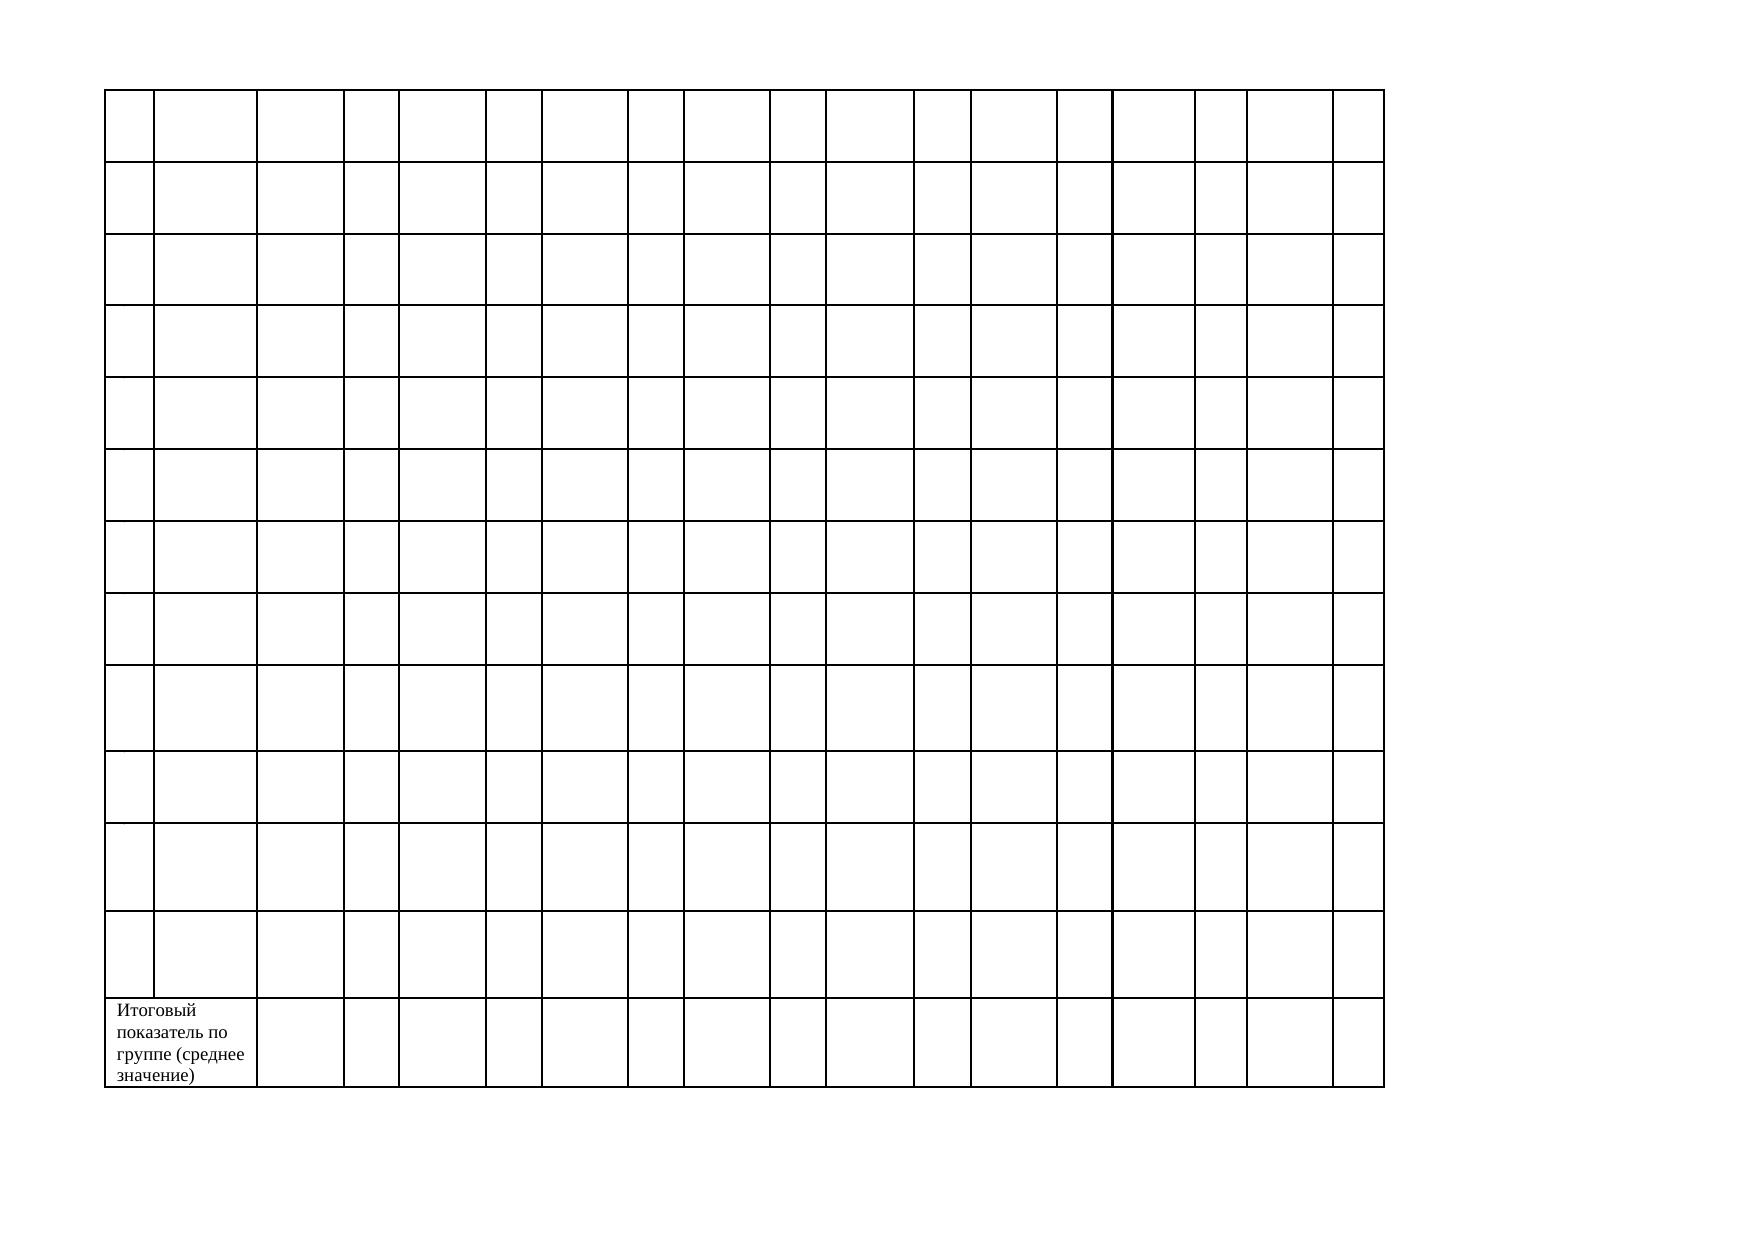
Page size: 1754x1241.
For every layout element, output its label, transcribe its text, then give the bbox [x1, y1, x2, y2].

table_cell [345, 378, 398, 448]
table_cell [487, 666, 541, 750]
table_cell [543, 594, 627, 664]
table_cell [258, 378, 343, 448]
table_cell [1196, 91, 1246, 161]
table_cell [1248, 235, 1332, 304]
table_cell [106, 666, 153, 750]
table_cell [827, 91, 913, 161]
table_cell [629, 91, 683, 161]
table_cell [771, 91, 825, 161]
table_cell [1334, 666, 1383, 750]
table_cell [106, 912, 153, 997]
table_cell [827, 306, 913, 376]
table_cell [771, 824, 825, 909]
table_cell [487, 594, 541, 664]
table_cell [1334, 91, 1383, 161]
table_cell [771, 752, 825, 822]
table_cell [155, 235, 256, 304]
table_cell [629, 522, 683, 592]
table_cell [972, 752, 1056, 822]
table_cell [1334, 999, 1383, 1086]
table_cell [771, 912, 825, 997]
table_cell [1196, 522, 1246, 592]
table_cell [155, 306, 256, 376]
table_cell [106, 91, 153, 161]
table_cell [629, 666, 683, 750]
table_cell [258, 450, 343, 520]
table_cell [345, 522, 398, 592]
table_cell [345, 824, 398, 909]
table_cell [629, 594, 683, 664]
table_cell [1114, 666, 1194, 750]
table_cell [1058, 235, 1111, 304]
table_cell [629, 163, 683, 232]
table_cell [258, 163, 343, 232]
table_cell [400, 450, 485, 520]
table_cell [1248, 306, 1332, 376]
table_cell [771, 666, 825, 750]
table_cell [106, 235, 153, 304]
table_cell [258, 522, 343, 592]
table_cell [543, 912, 627, 997]
table_cell [827, 999, 913, 1086]
table_cell [1196, 752, 1246, 822]
table_cell [1248, 824, 1332, 909]
table_cell [972, 163, 1056, 232]
table_cell [685, 912, 769, 997]
table_cell [685, 378, 769, 448]
table_cell [827, 450, 913, 520]
table_cell [1114, 378, 1194, 448]
table_cell [1196, 163, 1246, 232]
table_cell [1196, 824, 1246, 909]
table_cell [1334, 912, 1383, 997]
table_cell [1248, 666, 1332, 750]
table_cell [1114, 752, 1194, 822]
table_cell [258, 824, 343, 909]
table_cell [629, 999, 683, 1086]
table_cell [915, 824, 970, 909]
table_cell [345, 91, 398, 161]
table_cell [629, 306, 683, 376]
table_cell [972, 824, 1056, 909]
table_cell [1058, 666, 1111, 750]
table_cell [106, 824, 153, 909]
table_cell [972, 91, 1056, 161]
table_cell [771, 522, 825, 592]
table_cell [487, 522, 541, 592]
table_cell [155, 522, 256, 592]
table_cell [345, 999, 398, 1086]
table_cell [155, 378, 256, 448]
table_cell [400, 752, 485, 822]
table_cell [400, 235, 485, 304]
table_cell [543, 235, 627, 304]
table_cell [972, 999, 1056, 1086]
table_cell [543, 824, 627, 909]
table_cell [685, 235, 769, 304]
table_cell [400, 306, 485, 376]
table_cell [685, 752, 769, 822]
table_cell [827, 912, 913, 997]
table_cell [1248, 91, 1332, 161]
table_cell [487, 912, 541, 997]
table_cell [1058, 450, 1111, 520]
table_cell [1196, 912, 1246, 997]
table_cell [155, 91, 256, 161]
table_cell [629, 235, 683, 304]
table_cell [487, 378, 541, 448]
table_cell [685, 522, 769, 592]
table_cell [915, 666, 970, 750]
table_cell [1334, 163, 1383, 232]
table_cell [155, 450, 256, 520]
table_cell [1334, 235, 1383, 304]
table_cell [915, 450, 970, 520]
table_cell [629, 824, 683, 909]
table_cell [685, 824, 769, 909]
table_cell [543, 752, 627, 822]
table_cell [345, 163, 398, 232]
table_cell [345, 235, 398, 304]
table_cell [543, 163, 627, 232]
table_cell [106, 306, 153, 376]
table_cell [106, 163, 153, 232]
table_cell [685, 450, 769, 520]
table_cell [258, 306, 343, 376]
table_cell [258, 235, 343, 304]
table_cell [1248, 163, 1332, 232]
table_cell [1196, 235, 1246, 304]
table_cell [915, 522, 970, 592]
table_cell [155, 594, 256, 664]
table_cell [1196, 666, 1246, 750]
table_cell [543, 91, 627, 161]
table_cell [972, 912, 1056, 997]
table_cell [1196, 450, 1246, 520]
table_cell [1196, 306, 1246, 376]
table_cell [400, 824, 485, 909]
table_cell [972, 522, 1056, 592]
table_cell [155, 752, 256, 822]
table_cell [487, 235, 541, 304]
table_cell [771, 163, 825, 232]
table_cell [629, 378, 683, 448]
table_cell [827, 163, 913, 232]
table_cell [1114, 235, 1194, 304]
table_cell [1114, 91, 1194, 161]
table_cell [155, 912, 256, 997]
table_cell [1058, 163, 1111, 232]
table_cell Итоговый показатель по группе (среднее значение) [106, 999, 256, 1086]
table_cell [1334, 450, 1383, 520]
table_cell [1058, 999, 1111, 1086]
table_cell [915, 378, 970, 448]
table_cell [400, 912, 485, 997]
table_cell [1114, 824, 1194, 909]
table_cell [487, 450, 541, 520]
table_cell [827, 522, 913, 592]
table_cell [771, 306, 825, 376]
table_cell [1334, 522, 1383, 592]
table_cell [400, 163, 485, 232]
table_cell [543, 522, 627, 592]
table_cell [915, 163, 970, 232]
table_cell [106, 378, 153, 448]
table_cell [1196, 999, 1246, 1086]
table_cell [1058, 824, 1111, 909]
table_cell [258, 912, 343, 997]
table_cell [400, 378, 485, 448]
table_cell [543, 306, 627, 376]
table_cell [629, 912, 683, 997]
table_cell [345, 594, 398, 664]
table_cell [258, 666, 343, 750]
table_cell [1058, 306, 1111, 376]
table_cell [771, 594, 825, 664]
table_cell [543, 450, 627, 520]
table_cell [1058, 91, 1111, 161]
table_cell [972, 235, 1056, 304]
table_cell [685, 594, 769, 664]
table_cell [1248, 999, 1332, 1086]
table_cell [1114, 999, 1194, 1086]
table_cell [400, 666, 485, 750]
table_cell [487, 91, 541, 161]
table_cell [1114, 522, 1194, 592]
table_cell [915, 999, 970, 1086]
table_cell [106, 450, 153, 520]
table_cell [543, 666, 627, 750]
table_cell [1114, 450, 1194, 520]
table_cell [685, 163, 769, 232]
table_cell [972, 450, 1056, 520]
table_cell [827, 824, 913, 909]
table_cell [1196, 594, 1246, 664]
table_cell [345, 912, 398, 997]
table_cell [155, 824, 256, 909]
table_cell [915, 594, 970, 664]
table_cell [827, 752, 913, 822]
table_cell [1334, 306, 1383, 376]
table_cell [106, 752, 153, 822]
table_cell [685, 306, 769, 376]
table_cell [1248, 378, 1332, 448]
table_cell [827, 666, 913, 750]
table_cell [155, 666, 256, 750]
table_cell [1334, 752, 1383, 822]
table_cell [1058, 912, 1111, 997]
table_cell [487, 999, 541, 1086]
table_cell [1248, 594, 1332, 664]
table_cell [106, 594, 153, 664]
table_cell [915, 912, 970, 997]
table_cell [972, 306, 1056, 376]
table_cell [345, 666, 398, 750]
table_cell [1058, 752, 1111, 822]
table_cell [345, 450, 398, 520]
table_cell [258, 594, 343, 664]
table_cell [258, 752, 343, 822]
table_cell [915, 235, 970, 304]
table_cell [685, 999, 769, 1086]
table_cell [487, 752, 541, 822]
table_cell [1248, 752, 1332, 822]
table_cell [543, 999, 627, 1086]
table_cell [258, 999, 343, 1086]
table_cell [685, 91, 769, 161]
table_cell [400, 91, 485, 161]
table_cell [400, 594, 485, 664]
table_cell [629, 752, 683, 822]
table_cell [1196, 378, 1246, 448]
table_cell [1114, 912, 1194, 997]
table_cell [155, 163, 256, 232]
table_cell [106, 522, 153, 592]
table_cell [1248, 522, 1332, 592]
table_cell [972, 594, 1056, 664]
table_cell [345, 306, 398, 376]
table_cell [771, 450, 825, 520]
table_cell [487, 306, 541, 376]
table_cell [543, 378, 627, 448]
table_cell [1114, 306, 1194, 376]
table_cell [1058, 594, 1111, 664]
table_cell [915, 306, 970, 376]
table_cell [487, 163, 541, 232]
table_cell [972, 666, 1056, 750]
table_cell [400, 522, 485, 592]
table_cell [400, 999, 485, 1086]
table_cell [1058, 522, 1111, 592]
table_cell [258, 91, 343, 161]
table_cell [685, 666, 769, 750]
table_cell [1058, 378, 1111, 448]
table_cell [629, 450, 683, 520]
table_cell [827, 378, 913, 448]
table_cell [487, 824, 541, 909]
table_cell [915, 91, 970, 161]
table_cell [1334, 594, 1383, 664]
table_cell [771, 235, 825, 304]
table_cell [827, 235, 913, 304]
table_cell [771, 378, 825, 448]
table_cell [1248, 912, 1332, 997]
table_cell [972, 378, 1056, 448]
table_cell [1114, 594, 1194, 664]
table_cell [1334, 378, 1383, 448]
table_cell [827, 594, 913, 664]
table_cell [345, 752, 398, 822]
table_cell [1114, 163, 1194, 232]
table_cell [771, 999, 825, 1086]
table_cell [1248, 450, 1332, 520]
table_cell [915, 752, 970, 822]
table_cell [1334, 824, 1383, 909]
